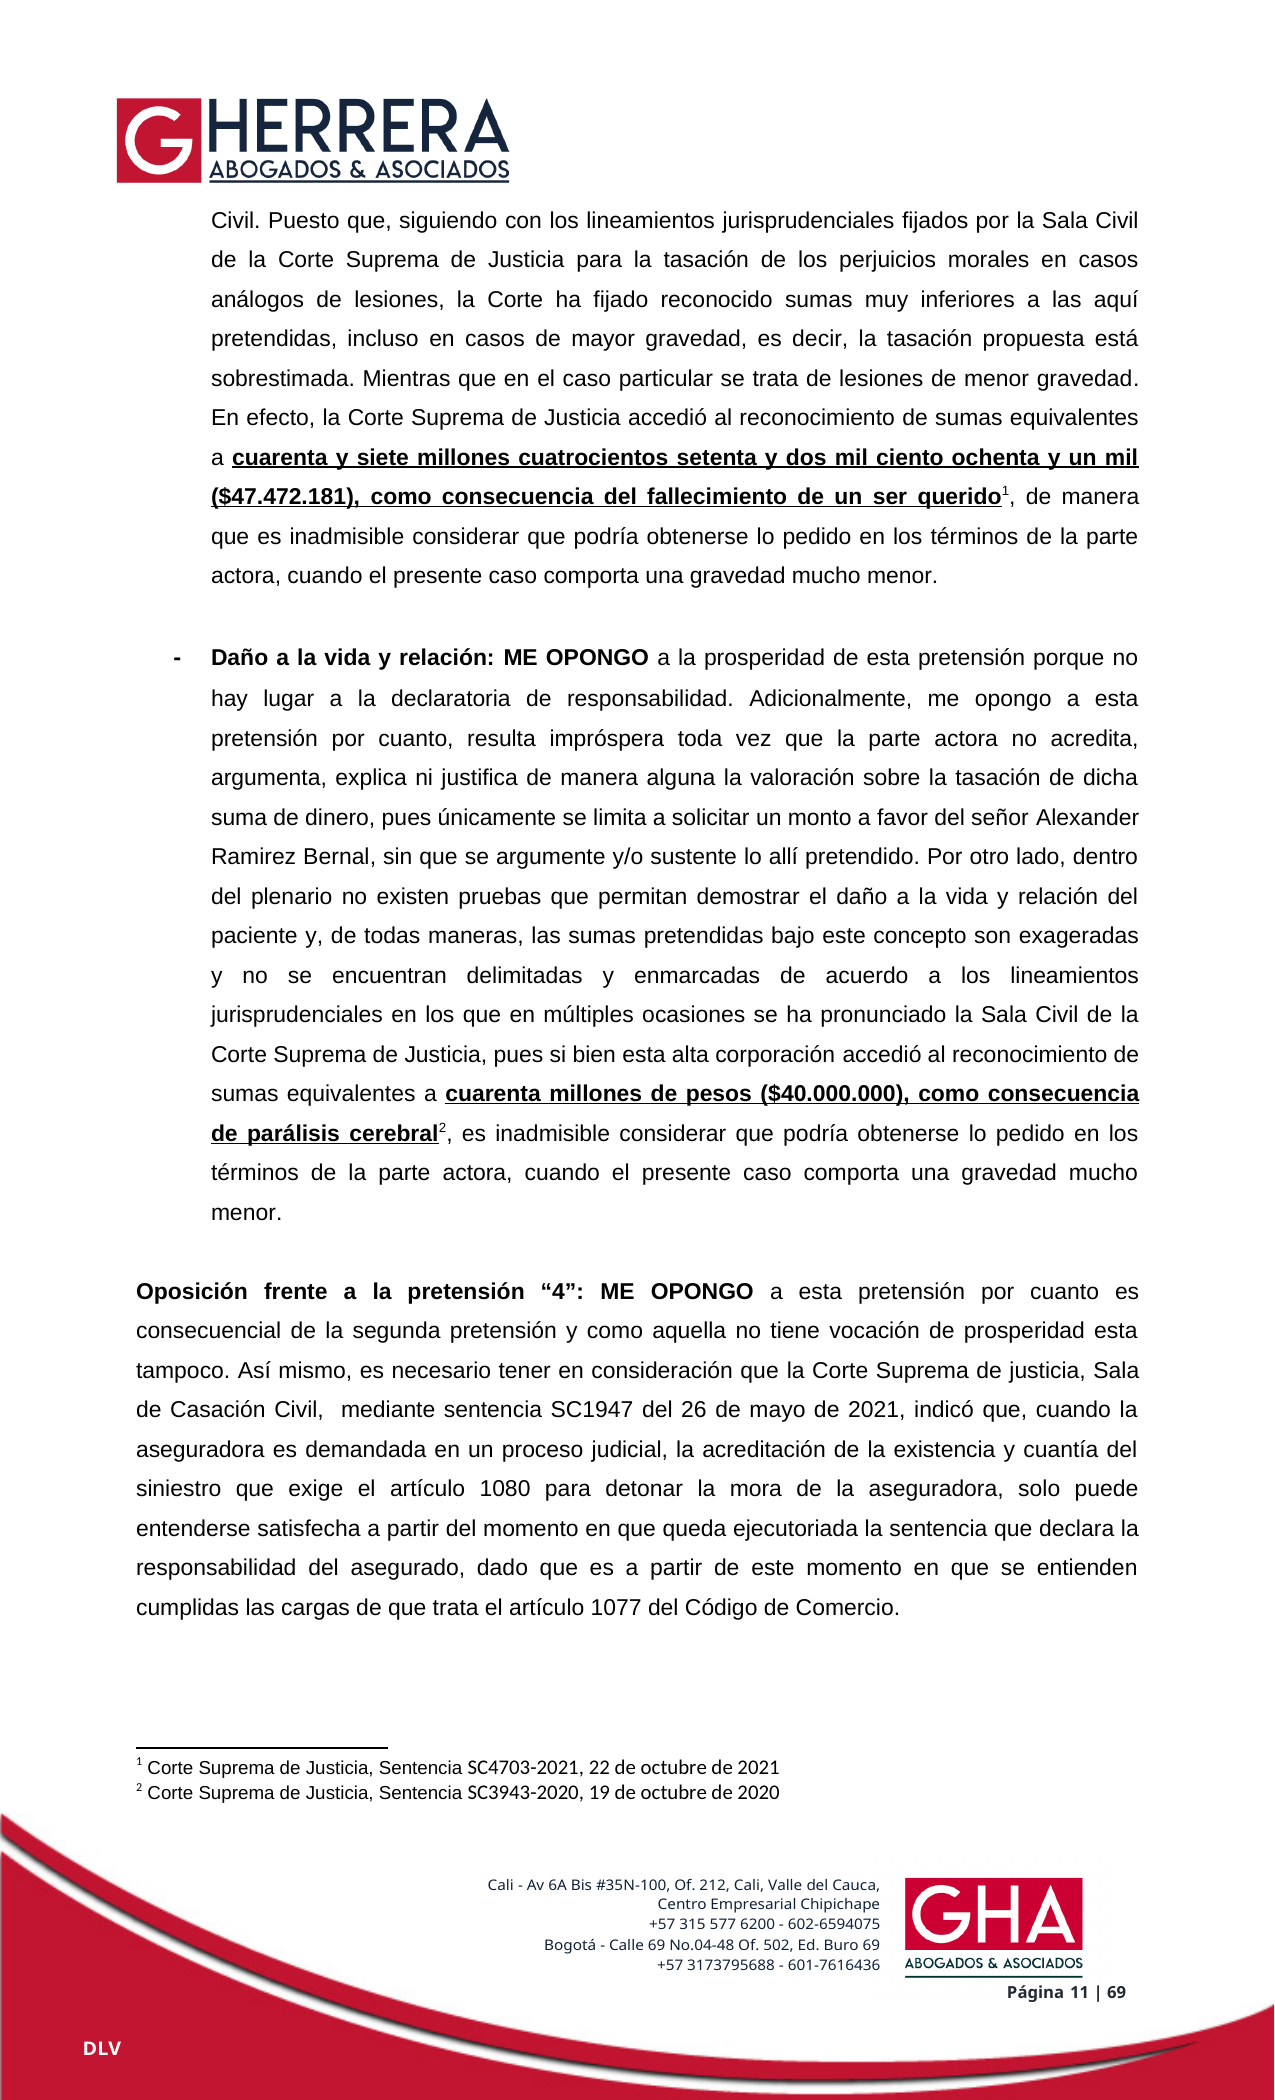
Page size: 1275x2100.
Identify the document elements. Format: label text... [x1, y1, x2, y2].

list Daño a la vida y relación: ME OPONGO a la prosperidad de esta pretensión porque no hay lugar a la declaratoria de responsabilidad. Adicionalmente, me opongo a esta pretensión por cuanto, resulta impróspera toda vez que la parte actora no acredita, argumenta, explica ni justifica de manera alguna la valoración sobre la tasación de dicha suma de dinero, pues únicamente se limita a solicitar un monto a favor del señor Alexander Ramirez Bernal, sin que se argumente y/o sustente lo allí pretendido. Por otro lado, dentro del plenario no existen pruebas que permitan demostrar el daño a la vida y relación del paciente y, de todas maneras, las sumas pretendidas bajo este concepto son exageradas y no se encuentran delimitadas y enmarcadas de acuerdo a los lineamientos jurisprudenciales en los que en múltiples ocasiones se ha pronunciado la Sala Civil de la Corte Suprema de Justicia, pues si bien esta alta corporación accedió al reconocimiento de sumas equivalentes a cuarenta millones de pesos ($40.000.000), como consecuencia de parálisis cerebral, es inadmisible considerar que podría obtenerse lo pedido en los términos de la parte actora, cuando el presente caso comporta una gravedad mucho menor. [173, 641, 1139, 1225]
text Oposición frente a la pretensión “4”: ME OPONGO a esta pretensión por cuanto es consecuencial de la segunda pretensión y como aquella no tiene vocación de prosperidad esta tampoco. Así mismo, es necesario tener en consideración que la Corte Suprema de justicia, Sala de Casación Civil, mediante sentencia SC1947 del 26 de mayo de 2021, indicó que, cuando la aseguradora es demandada en un proceso judicial, la acreditación de la existencia y cuantía del siniestro que exige el artículo 1080 para detonar la mora de la aseguradora, solo puede entenderse satisfecha a partir del momento en que queda ejecutoriada la sentencia que declara la responsabilidad del asegurado, dado que es a partir de este momento en que se entienden cumplidas las cargas de que trata el artículo 1077 del Código de Comercio. [136, 1278, 1139, 1620]
picture [0, 1801, 1275, 2100]
picture [96, 75, 529, 206]
